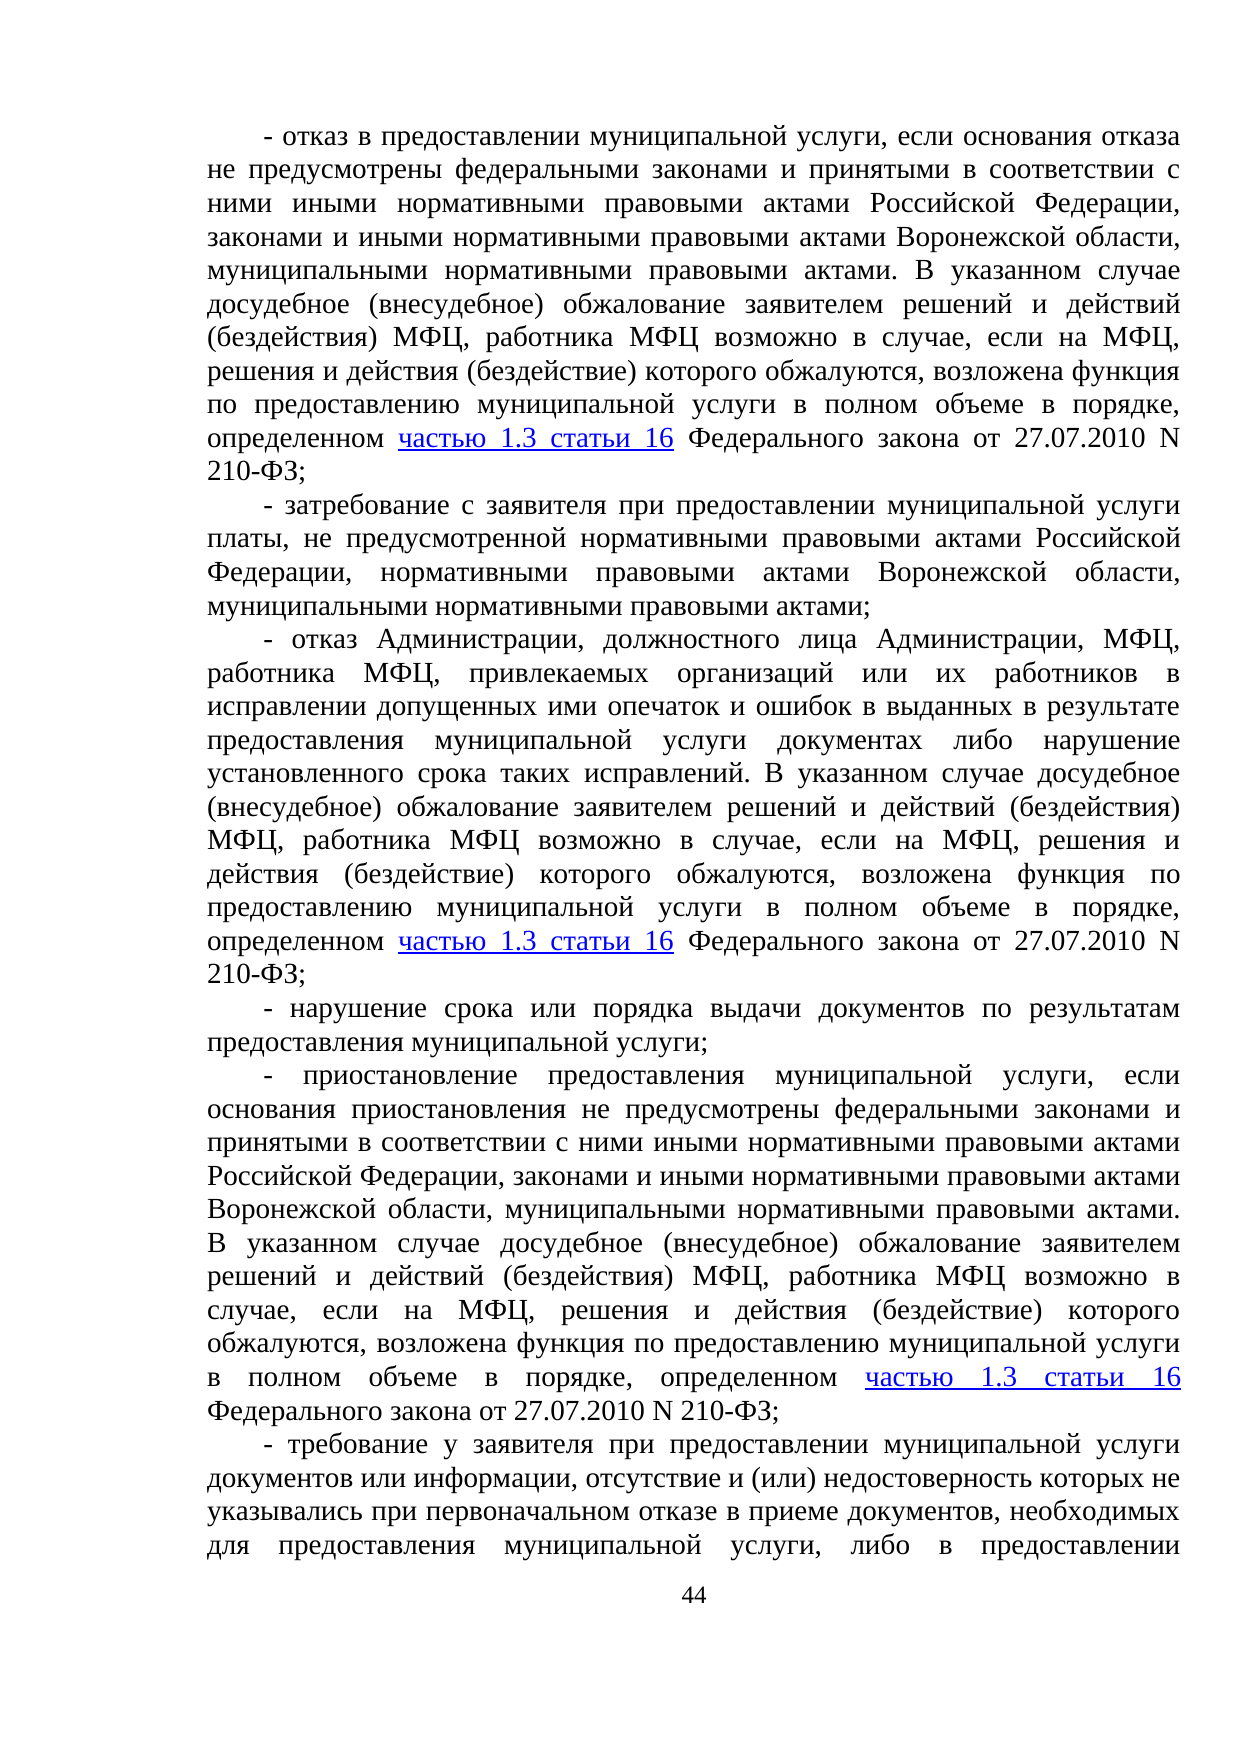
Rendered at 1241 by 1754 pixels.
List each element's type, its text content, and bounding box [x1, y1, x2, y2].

text - затребование с заявителя при предоставлении муниципальной услуги платы, не предусмотренной нормативными правовыми актами Российской Федерации, нормативными правовыми актами Воронежской области, муниципальными нормативными правовыми актами; [207, 487, 1181, 621]
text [207, 1426, 1181, 1560]
text - приостановление предоставления муниципальной услуги, если основания приостановления не предусмотрены федеральными законами и принятыми в соответствии с ними иными нормативными правовыми актами Российской Федерации, законами и иными нормативными правовыми актами Воронежской области, муниципальными нормативными правовыми актами. В указанном случае досудебное (внесудебное) обжалование заявителем решений и действий (бездействия) МФЦ, работника МФЦ возможно в случае, если на МФЦ, решения и действия (бездействие) которого обжалуются, возложена функция по предоставлению муниципальной услуги в полном объеме в порядке, определенном частью 1.3 статьи 16 Федерального закона от 27.07.2010 N 210-ФЗ; [207, 1057, 1181, 1426]
text - отказ в предоставлении муниципальной услуги, если основания отказа не предусмотрены федеральными законами и принятыми в соответствии с ними иными нормативными правовыми актами Российской Федерации, законами и иными нормативными правовыми актами Воронежской области, муниципальными нормативными правовыми актами. В указанном случае досудебное (внесудебное) обжалование заявителем решений и действий (бездействия) МФЦ, работника МФЦ возможно в случае, если на МФЦ, решения и действия (бездействие) которого обжалуются, возложена функция по предоставлению муниципальной услуги в полном объеме в порядке, определенном частью 1.3 статьи 16 Федерального закона от 27.07.2010 N 210-ФЗ; [207, 118, 1181, 487]
text - нарушение срока или порядка выдачи документов по результатам предоставления муниципальной услуги; [207, 990, 1181, 1057]
text - отказ Администрации, должностного лица Администрации, МФЦ, работника МФЦ, привлекаемых организаций или их работников в исправлении допущенных ими опечаток и ошибок в выданных в результате предоставления муниципальной услуги документах либо нарушение установленного срока таких исправлений. В указанном случае досудебное (внесудебное) обжалование заявителем решений и действий (бездействия) МФЦ, работника МФЦ возможно в случае, если на МФЦ, решения и действия (бездействие) которого обжалуются, возложена функция по предоставлению муниципальной услуги в полном объеме в порядке, определенном частью 1.3 статьи 16 Федерального закона от 27.07.2010 N 210-ФЗ; [207, 621, 1181, 990]
